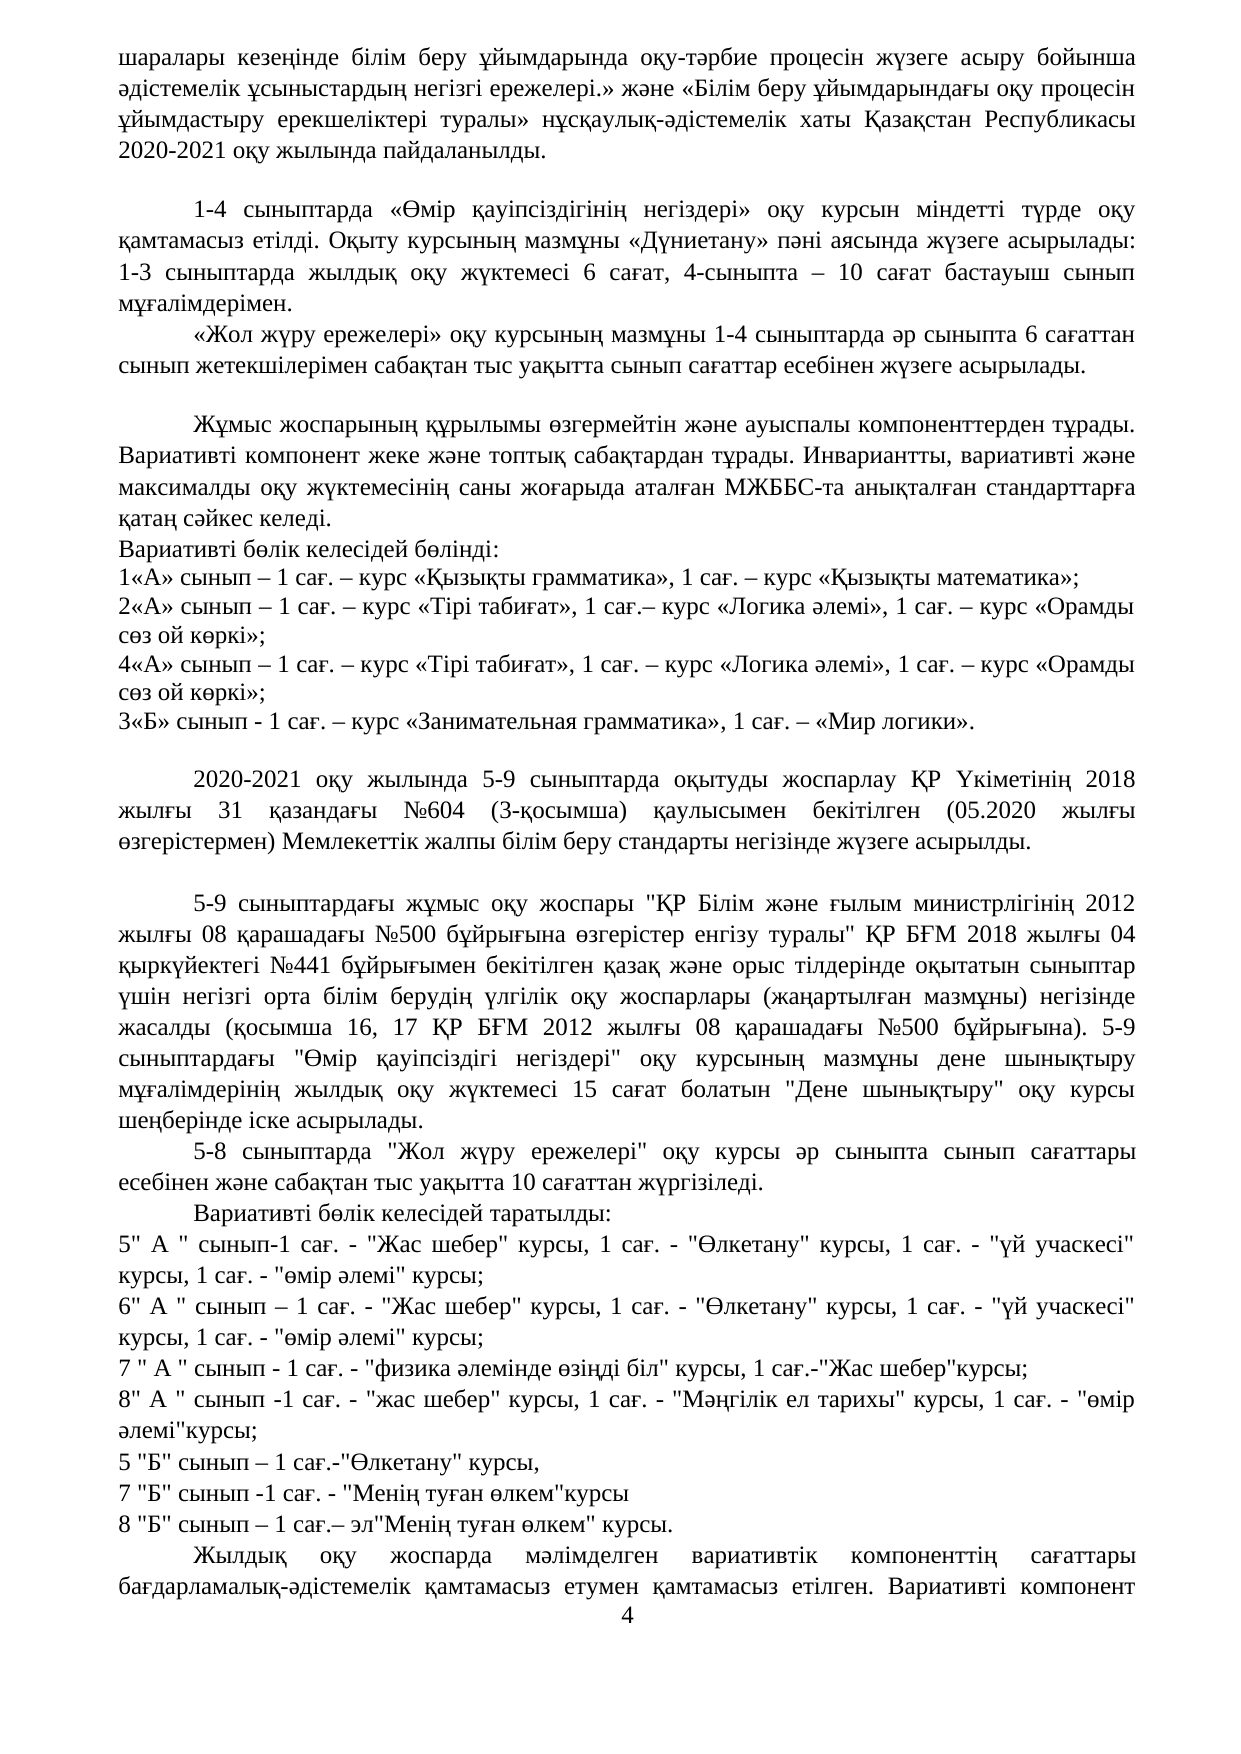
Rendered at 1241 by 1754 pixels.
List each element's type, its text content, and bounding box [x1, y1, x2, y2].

text 5-8 сыныптарда "Жол жүру ережелері" оқу курсы әр сыныпта сынып сағаттары есебінен және сабақтан тыс уақытта 10 сағаттан жүргізіледі. [118, 1136, 1137, 1196]
text 2«А» сынып – 1 сағ. – курс «Тірі табиғат», 1 сағ.– курс «Логика әлемі», 1 сағ. – курс «Орамды сөз ой көркі»; [118, 591, 1137, 649]
text 8 "Б" сынып – 1 сағ.– эл"Менің туған өлкем" курсы. [118, 1509, 1137, 1537]
text 1«А» сынып – 1 сағ. – курс «Қызықты грамматика», 1 сағ. – курс «Қызықты математика»; [118, 562, 1137, 591]
text Вариативті бөлік келесідей бөлінді: [118, 534, 1137, 562]
text Вариативті бөлік келесідей таратылды: [118, 1198, 1137, 1227]
text 5 "Б" сынып – 1 сағ.-"Өлкетану" курсы, [118, 1447, 1137, 1475]
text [118, 42, 1137, 163]
text 7 " А " сынып - 1 сағ. - "физика әлемінде өзіңді біл" курсы, 1 сағ.-"Жас шебер"курсы; [118, 1353, 1137, 1382]
text 1-4 сыныптарда «Өмір қауіпсіздігінің негіздері» оқу курсын міндетті түрде оқу қамтамасыз етілді. Оқыту курсының мазмұны «Дүниетану» пәні аясында жүзеге асырылады: 1-3 сыныптарда жылдық оқу жүктемесі 6 сағат, 4-сыныпта – 10 сағат бастауыш сынып мұғалімдерімен. [118, 194, 1137, 316]
text 3«Б» сынып - 1 сағ. – курс «Занимательная грамматика», 1 сағ. – «Мир логики». [118, 706, 1137, 735]
text 5-9 сыныптардағы жұмыс оқу жоспары "ҚР Білім және ғылым министрлігінің 2012 жылғы 08 қарашадағы №500 бұйрығына өзгерістер енгізу туралы" ҚР БҒМ 2018 жылғы 04 қыркүйектегі №441 бұйрығымен бекітілген қазақ және орыс тілдерінде оқытатын сыныптар үшін негізгі орта білім берудің үлгілік оқу жоспарлары (жаңартылған мазмұны) негізінде жасалды (қосымша 16, 17 ҚР БҒМ 2012 жылғы 08 қарашадағы №500 бұйрығына). 5-9 сыныптардағы "Өмір қауіпсіздігі негіздері" оқу курсының мазмұны дене шынықтыру мұғалімдерінің жылдық оқу жүктемесі 15 сағат болатын "Дене шынықтыру" оқу курсы шеңберінде іске асырылады. [118, 888, 1137, 1134]
text 5" А " сынып-1 сағ. - "Жас шебер" курсы, 1 сағ. - "Өлкетану" курсы, 1 сағ. - "үй учаскесі" курсы, 1 сағ. - "өмір әлемі" курсы; [118, 1229, 1137, 1289]
text «Жол жүру ережелері» оқу курсының мазмұны 1-4 сыныптарда әр сыныпта 6 сағаттан сынып жетекшілерімен сабақтан тыс уақытта сынып сағаттар есебінен жүзеге асырылады. [118, 319, 1137, 378]
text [118, 1540, 1137, 1599]
text 2020-2021 оқу жылында 5-9 сыныптарда оқытуды жоспарлау ҚР Үкіметінің 2018 жылғы 31 қазандағы №604 (3-қосымша) қаулысымен бекітілген (05.2020 жылғы өзгерістермен) Мемлекеттік жалпы білім беру стандарты негізінде жүзеге асырылды. [118, 764, 1137, 854]
text 7 "Б" сынып -1 сағ. - "Менің туған өлкем"курсы [118, 1478, 1137, 1506]
text 6" А " сынып – 1 сағ. - "Жас шебер" курсы, 1 сағ. - "Өлкетану" курсы, 1 сағ. - "үй учаскесі" курсы, 1 сағ. - "өмір әлемі" курсы; [118, 1291, 1137, 1351]
text 4«А» сынып – 1 сағ. – курс «Тірі табиғат», 1 сағ. – курс «Логика әлемі», 1 сағ. – курс «Орамды сөз ой көркі»; [118, 649, 1137, 706]
text 8" А " сынып -1 сағ. - "жас шебер" курсы, 1 сағ. - "Мәңгілік ел тарихы" курсы, 1 сағ. - "өмір әлемі"курсы; [118, 1384, 1137, 1444]
text Жұмыс жоспарының құрылымы өзгермейтін және ауыспалы компоненттерден тұрады. Вариативті компонент жеке және топтық сабақтардан тұрады. Инвариантты, вариативті және максималды оқу жүктемесінің саны жоғарыда аталған МЖББС-та анықталған стандарттарға қатаң сәйкес келеді. [118, 409, 1137, 531]
